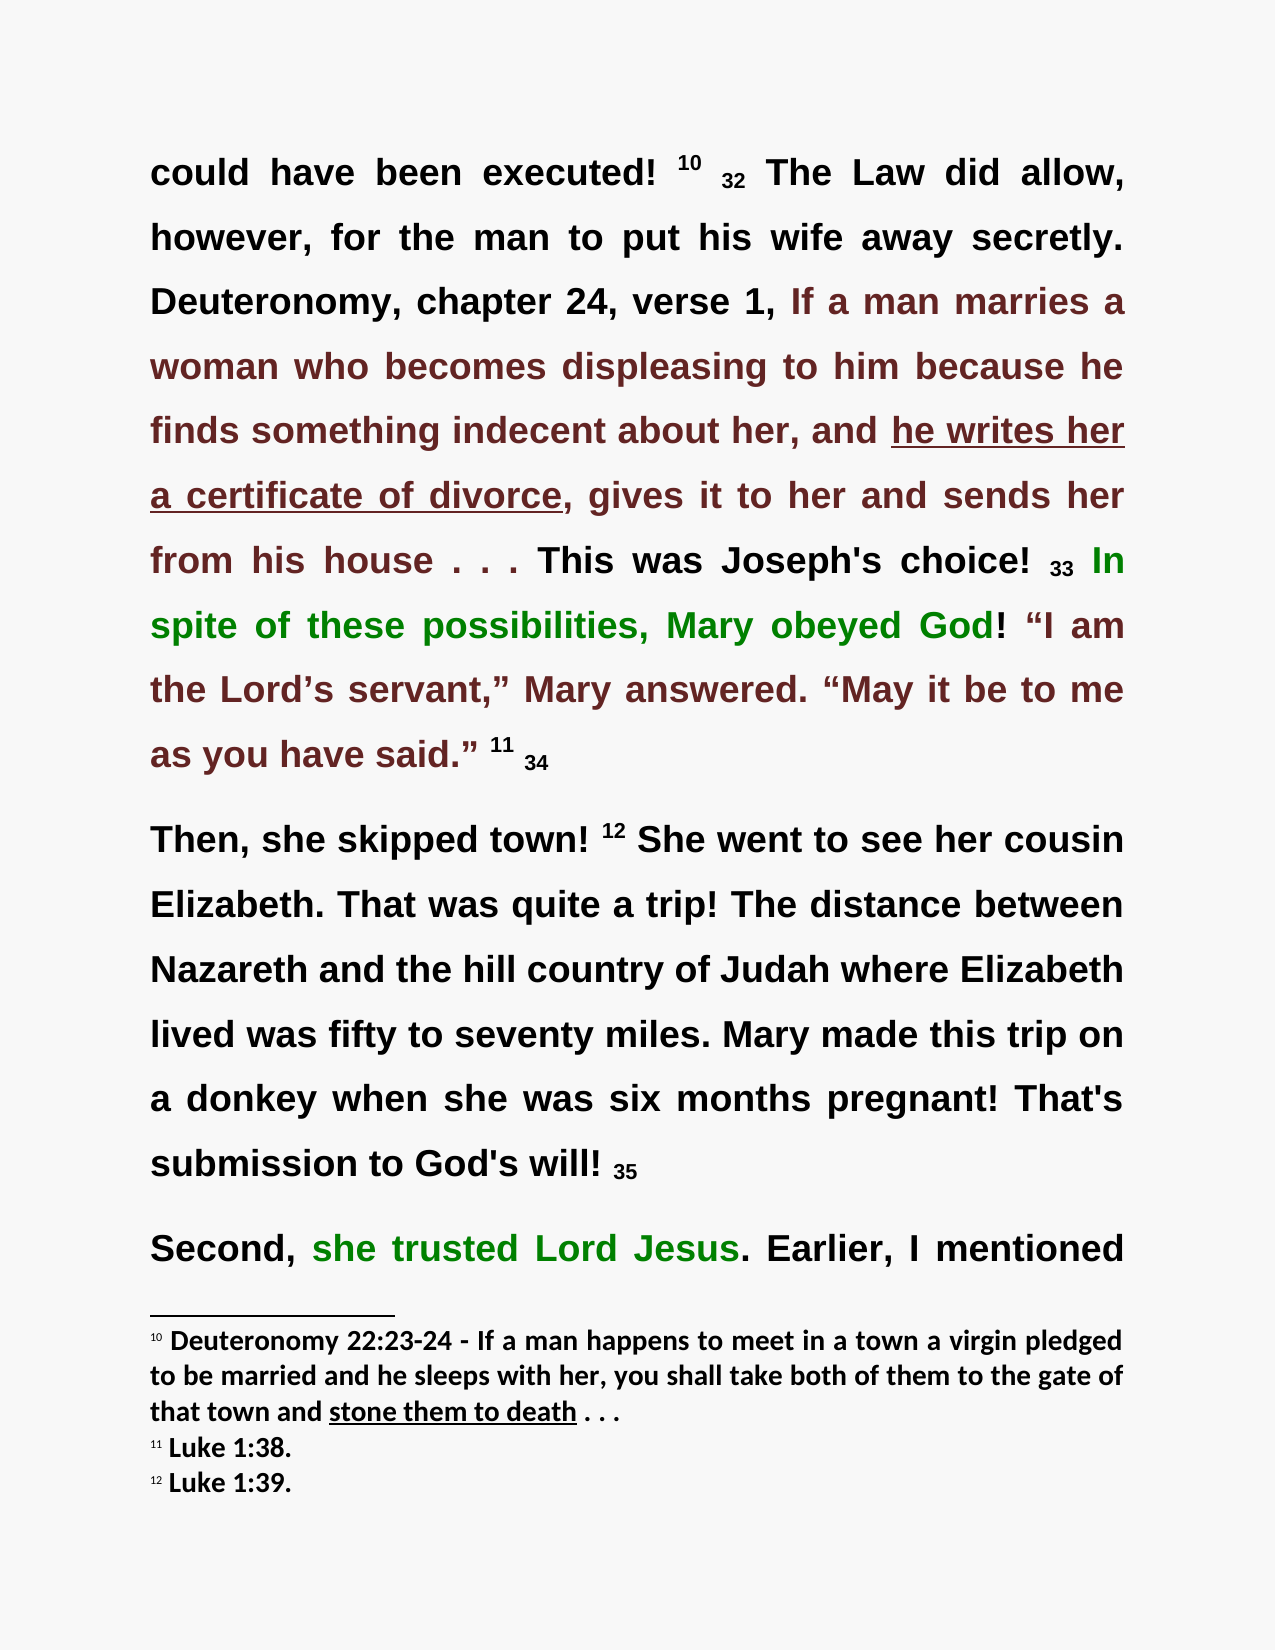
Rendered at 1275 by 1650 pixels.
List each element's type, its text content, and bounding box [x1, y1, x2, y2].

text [150, 1227, 1125, 1270]
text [150, 150, 1125, 775]
text Then, she skipped town! She went to see her cousin Elizabeth. That was quite a trip! The distance between Nazareth and the hill country of Judah where Elizabeth lived was fifty to seventy miles. Mary made this trip on a donkey when she was six months pregnant! That's submission to God's will! 35 [150, 818, 1125, 1184]
